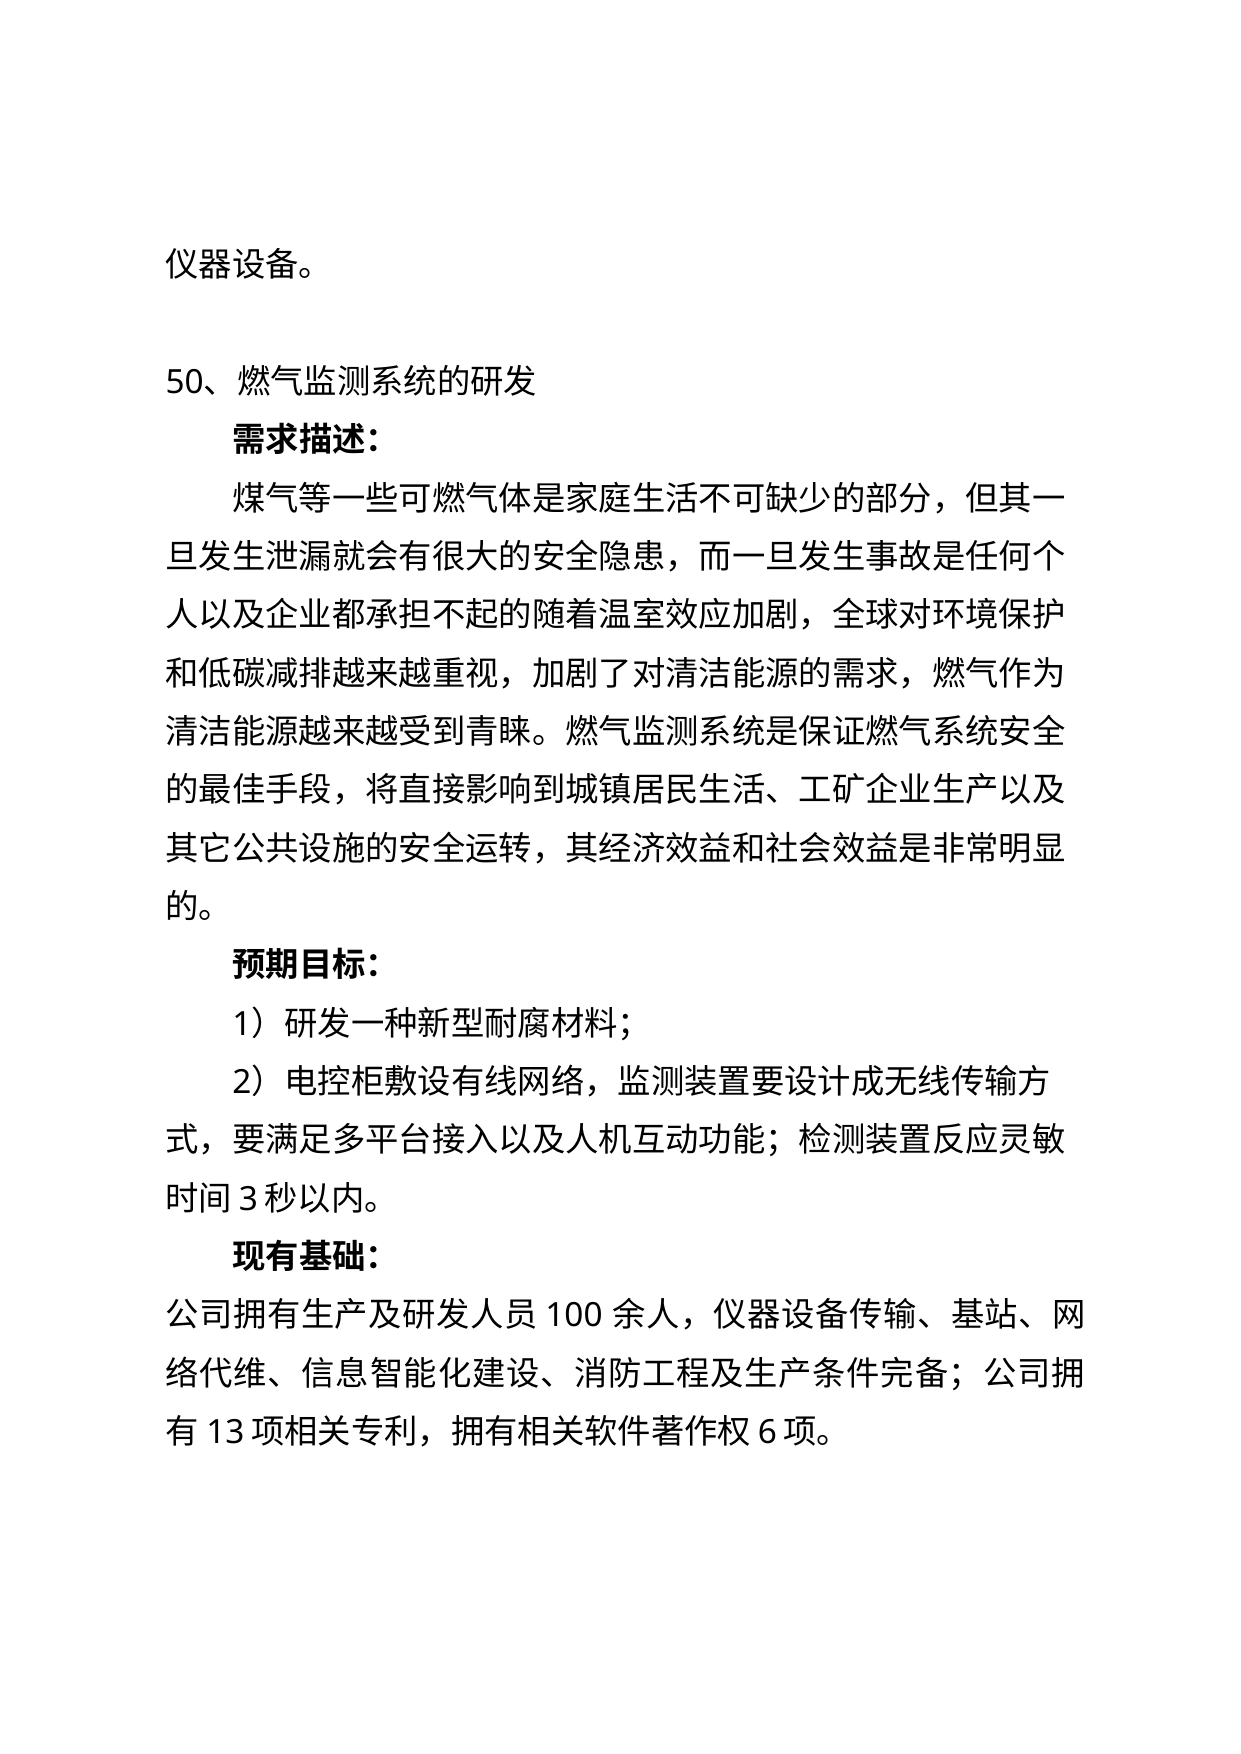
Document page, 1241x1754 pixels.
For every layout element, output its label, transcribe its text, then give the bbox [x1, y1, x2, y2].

text 预期目标： [165, 930, 1087, 988]
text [165, 230, 1087, 288]
text 煤气等一些可燃气体是家庭生活不可缺少的部分，但其一旦发生泄漏就会有很大的安全隐患，而一旦发生事故是任何个人以及企业都承担不起的随着温室效应加剧，全球对环境保护和低碳减排越来越重视，加剧了对清洁能源的需求，燃气作为清洁能源越来越受到青睐。燃气监测系统是保证燃气系统安全的最佳手段，将直接影响到城镇居民生活、工矿企业生产以及其它公共设施的安全运转，其经济效益和社会效益是非常明显的。 [165, 463, 1087, 930]
list 现有基础： [165, 1222, 1087, 1280]
list 电控柜敷设有线网络，监测装置要设计成无线传输方式，要满足多平台接入以及人机互动功能；检测装置反应灵敏时间3秒以内。 [165, 1047, 1087, 1222]
text 需求描述： [165, 405, 1087, 463]
text 公司拥有生产及研发人员100 余人，仪器设备传输、基站、网络代维、信息智能化建设、消防工程及生产条件完备；公司拥有 13项相关专利，拥有相关软件著作权6项。 [165, 1280, 1087, 1455]
list 研发一种新型耐腐材料； [165, 988, 1087, 1047]
text 50、燃气监测系统的研发 [165, 347, 1087, 405]
